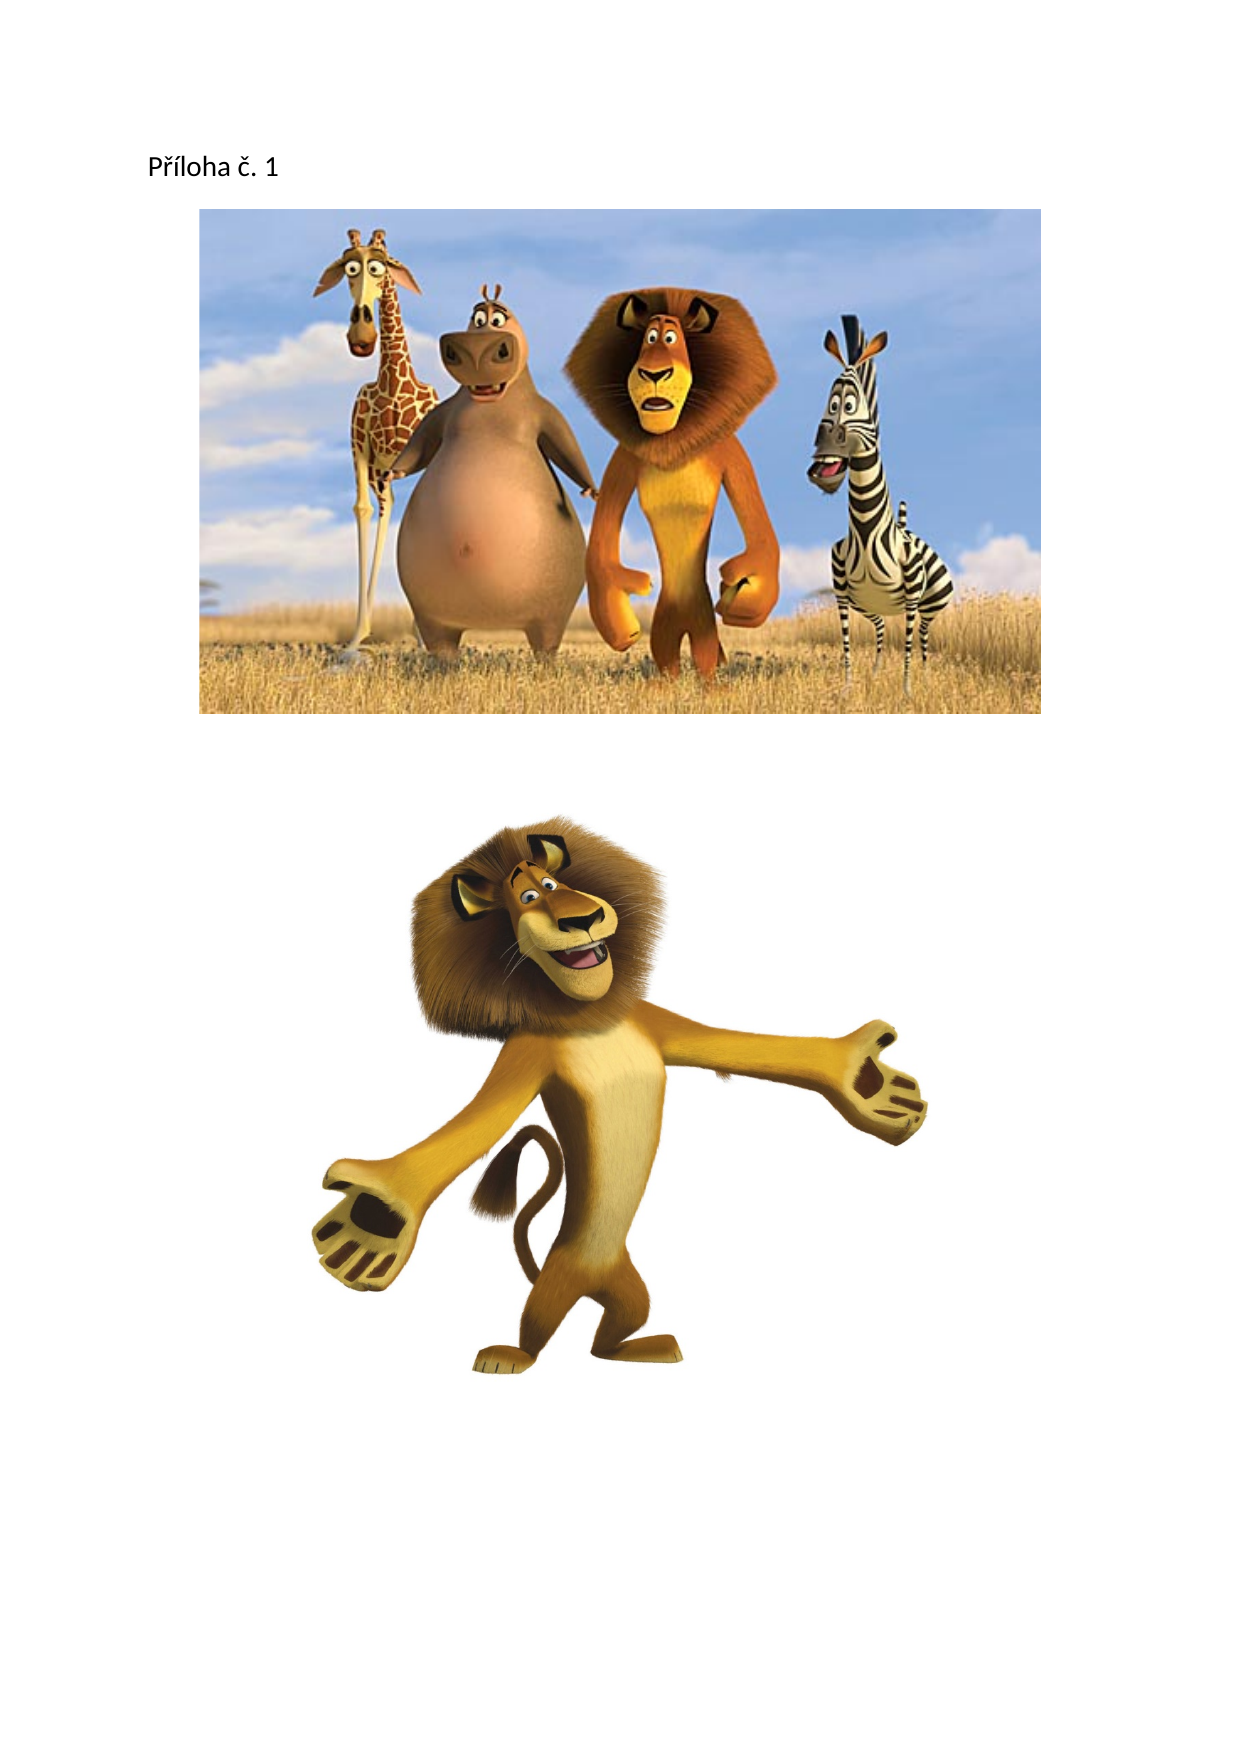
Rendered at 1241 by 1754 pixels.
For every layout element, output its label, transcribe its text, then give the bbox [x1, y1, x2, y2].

picture [241, 792, 1000, 1399]
text Příloha č. 1 [148, 148, 1093, 183]
picture [199, 209, 1041, 714]
